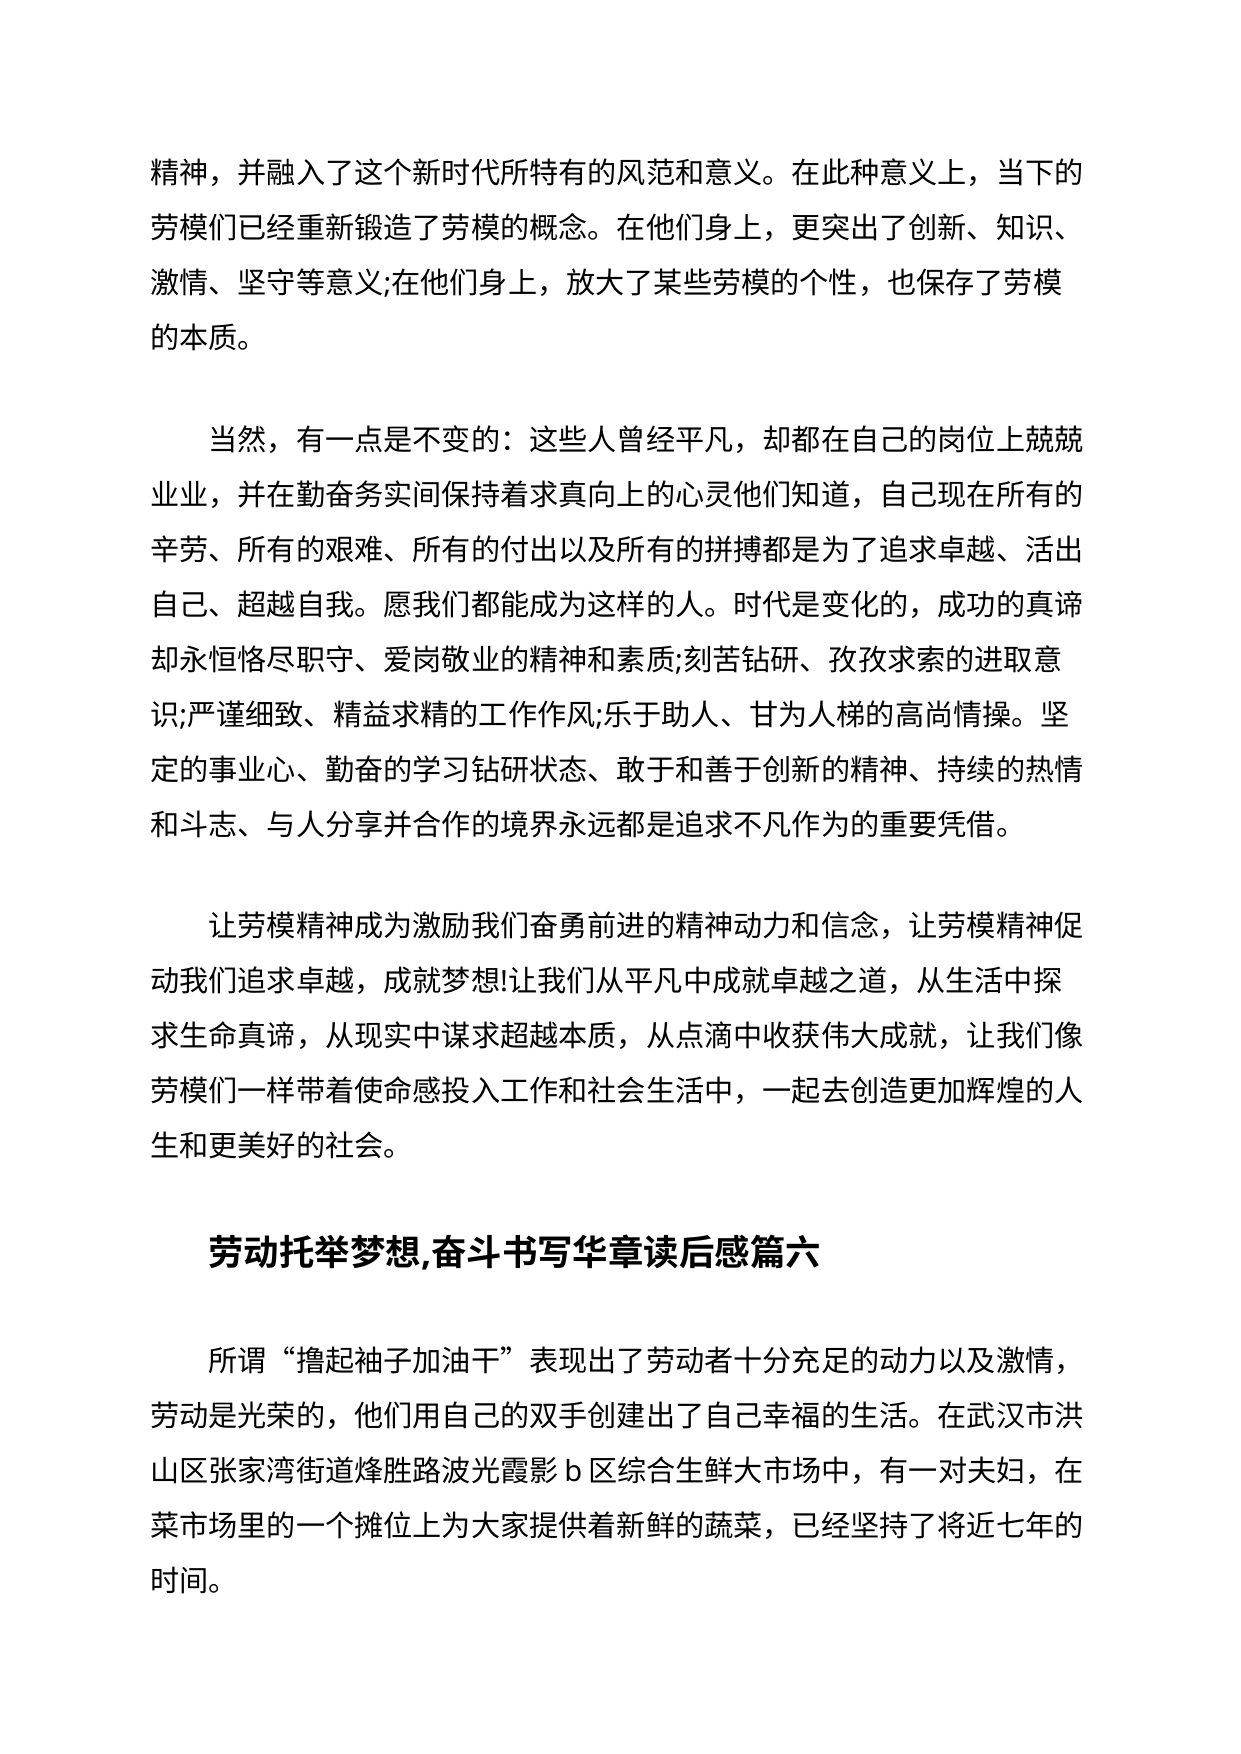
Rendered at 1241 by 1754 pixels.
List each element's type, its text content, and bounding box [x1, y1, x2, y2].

text 当然，有一点是不变的：这些人曾经平凡，却都在自己的岗位上兢兢业业，并在勤奋务实间保持着求真向上的心灵他们知道，自己现在所有的辛劳、所有的艰难、所有的付出以及所有的拼搏都是为了追求卓越、活出自己、超越自我。愿我们都能成为这样的人。时代是变化的，成功的真谛却永恒恪尽职守、爱岗敬业的精神和素质;刻苦钻研、孜孜求索的进取意识;严谨细致、精益求精的工作作风;乐于助人、甘为人梯的高尚情操。坚定的事业心、勤奋的学习钻研状态、敢于和善于创新的精神、持续的热情和斗志、与人分享并合作的境界永远都是追求不凡作为的重要凭借。 [150, 417, 1090, 843]
text 所谓“撸起袖子加油干”表现出了劳动者十分充足的动力以及激情，劳动是光荣的，他们用自己的双手创建出了自己幸福的生活。在武汉市洪山区张家湾街道烽胜路波光霞影b区综合生鲜大市场中，有一对夫妇，在菜市场里的一个摊位上为大家提供着新鲜的蔬菜，已经坚持了将近七年的时间。 [150, 1338, 1090, 1600]
text 让劳模精神成为激励我们奋勇前进的精神动力和信念，让劳模精神促动我们追求卓越，成就梦想!让我们从平凡中成就卓越之道，从生活中探求生命真谛，从现实中谋求超越本质，从点滴中收获伟大成就，让我们像劳模们一样带着使命感投入工作和社会生活中，一起去创造更加辉煌的人生和更美好的社会。 [150, 903, 1090, 1165]
text 劳动托举梦想,奋斗书写华章读后感篇六 [150, 1224, 1090, 1276]
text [150, 150, 1090, 357]
